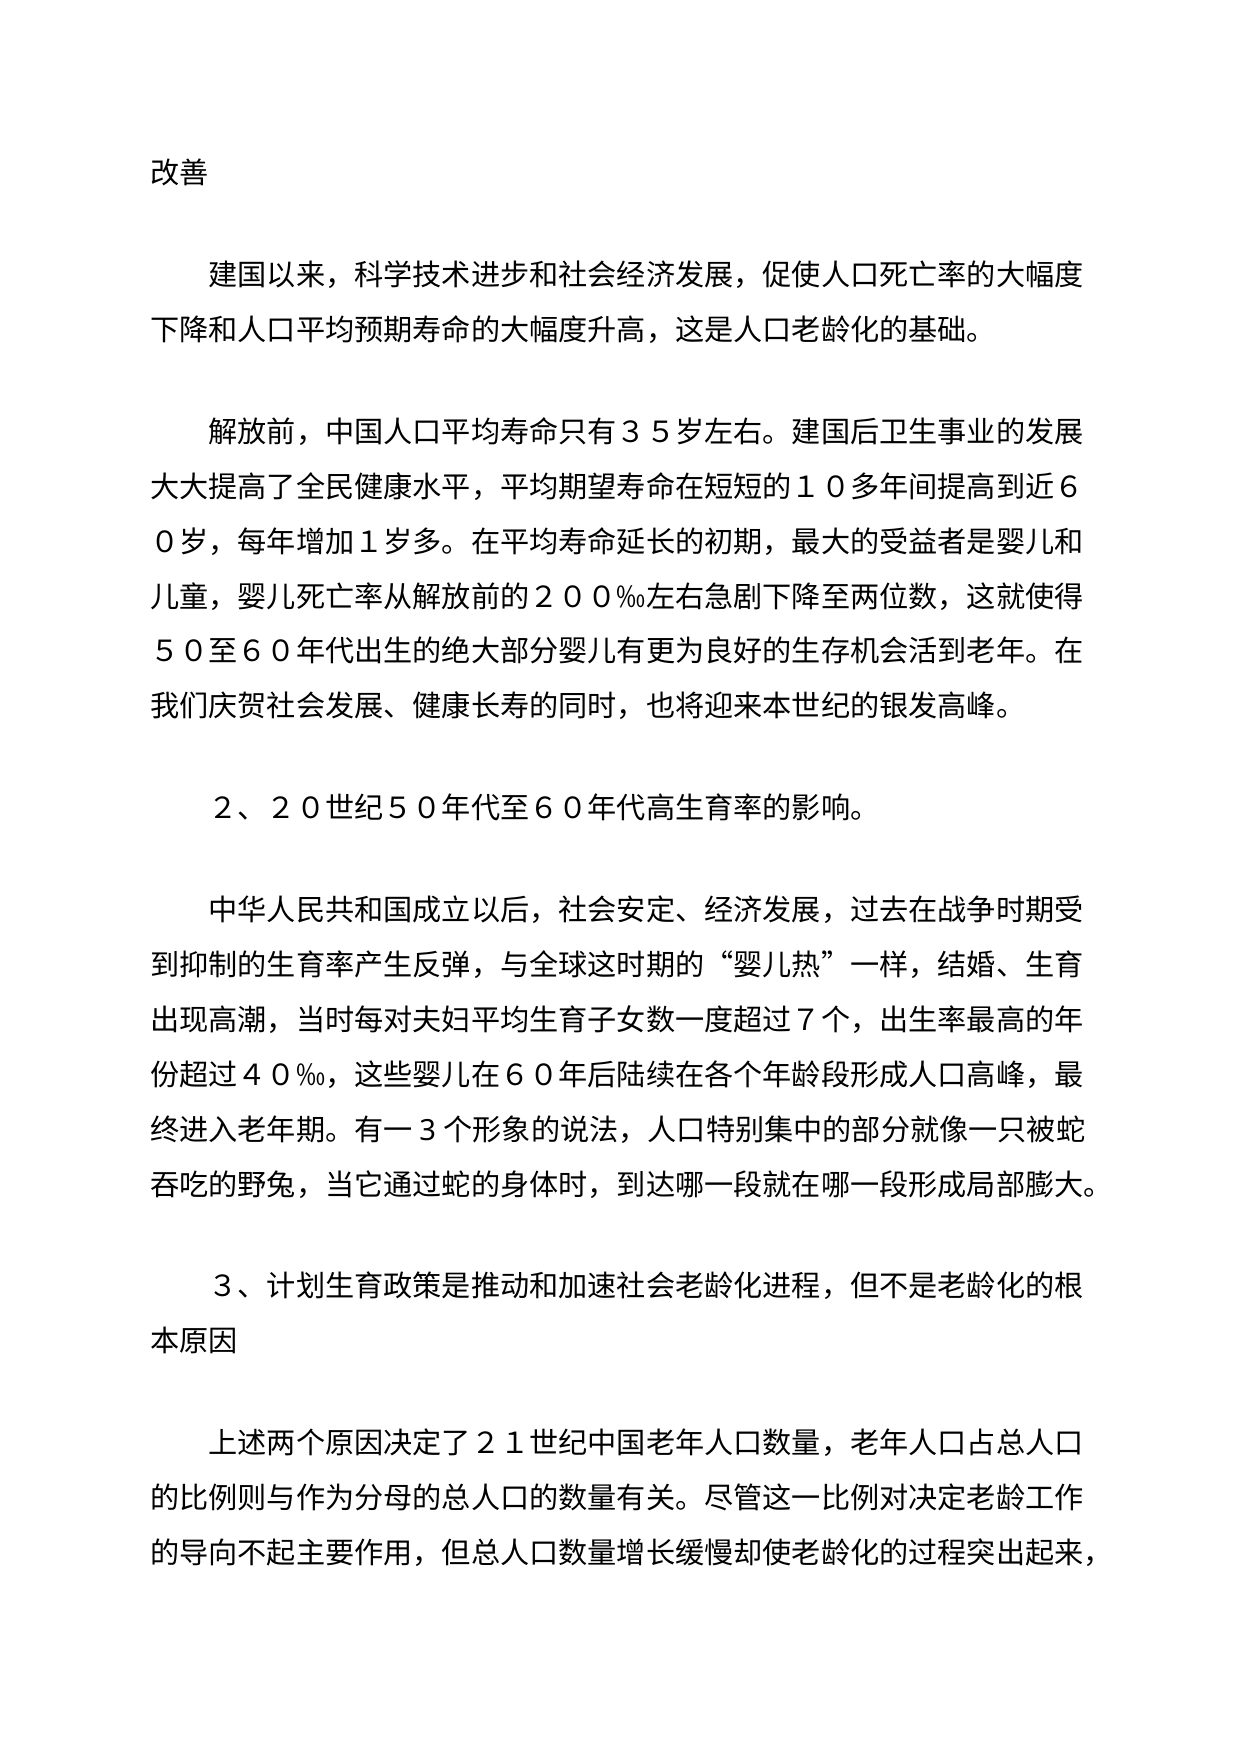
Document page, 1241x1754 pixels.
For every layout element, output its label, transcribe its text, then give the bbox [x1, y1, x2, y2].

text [150, 1419, 1090, 1572]
text ３、计划生育政策是推动和加速社会老龄化进程，但不是老龄化的根本原因 [150, 1263, 1090, 1360]
text 建国以来，科学技术进步和社会经济发展，促使人口死亡率的大幅度下降和人口平均预期寿命的大幅度升高，这是人口老龄化的基础。 [150, 252, 1090, 349]
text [150, 150, 1090, 192]
text 中华人民共和国成立以后，社会安定、经济发展，过去在战争时期受到抑制的生育率产生反弹，与全球这时期的“婴儿热”一样，结婚、生育出现高潮，当时每对夫妇平均生育子女数一度超过７个，出生率最高的年份超过４０‰，这些婴儿在６０年后陆续在各个年龄段形成人口高峰，最终进入老年期。有一 3 个形象的说法，人口特别集中的部分就像一只被蛇吞吃的野兔，当它通过蛇的身体时，到达哪一段就在哪一段形成局部膨大。 [150, 886, 1090, 1203]
text 解放前，中国人口平均寿命只有３５岁左右。建国后卫生事业的发展大大提高了全民健康水平，平均期望寿命在短短的１０多年间提高到近６０岁，每年增加１岁多。在平均寿命延长的初期，最大的受益者是婴儿和儿童，婴儿死亡率从解放前的２００‰左右急剧下降至两位数，这就使得５０至６０年代出生的绝大部分婴儿有更为良好的生存机会活到老年。在我们庆贺社会发展、健康长寿的同时，也将迎来本世纪的银发高峰。 [150, 408, 1090, 725]
text ２、２０世纪５０年代至６０年代高生育率的影响。 [150, 785, 1090, 827]
